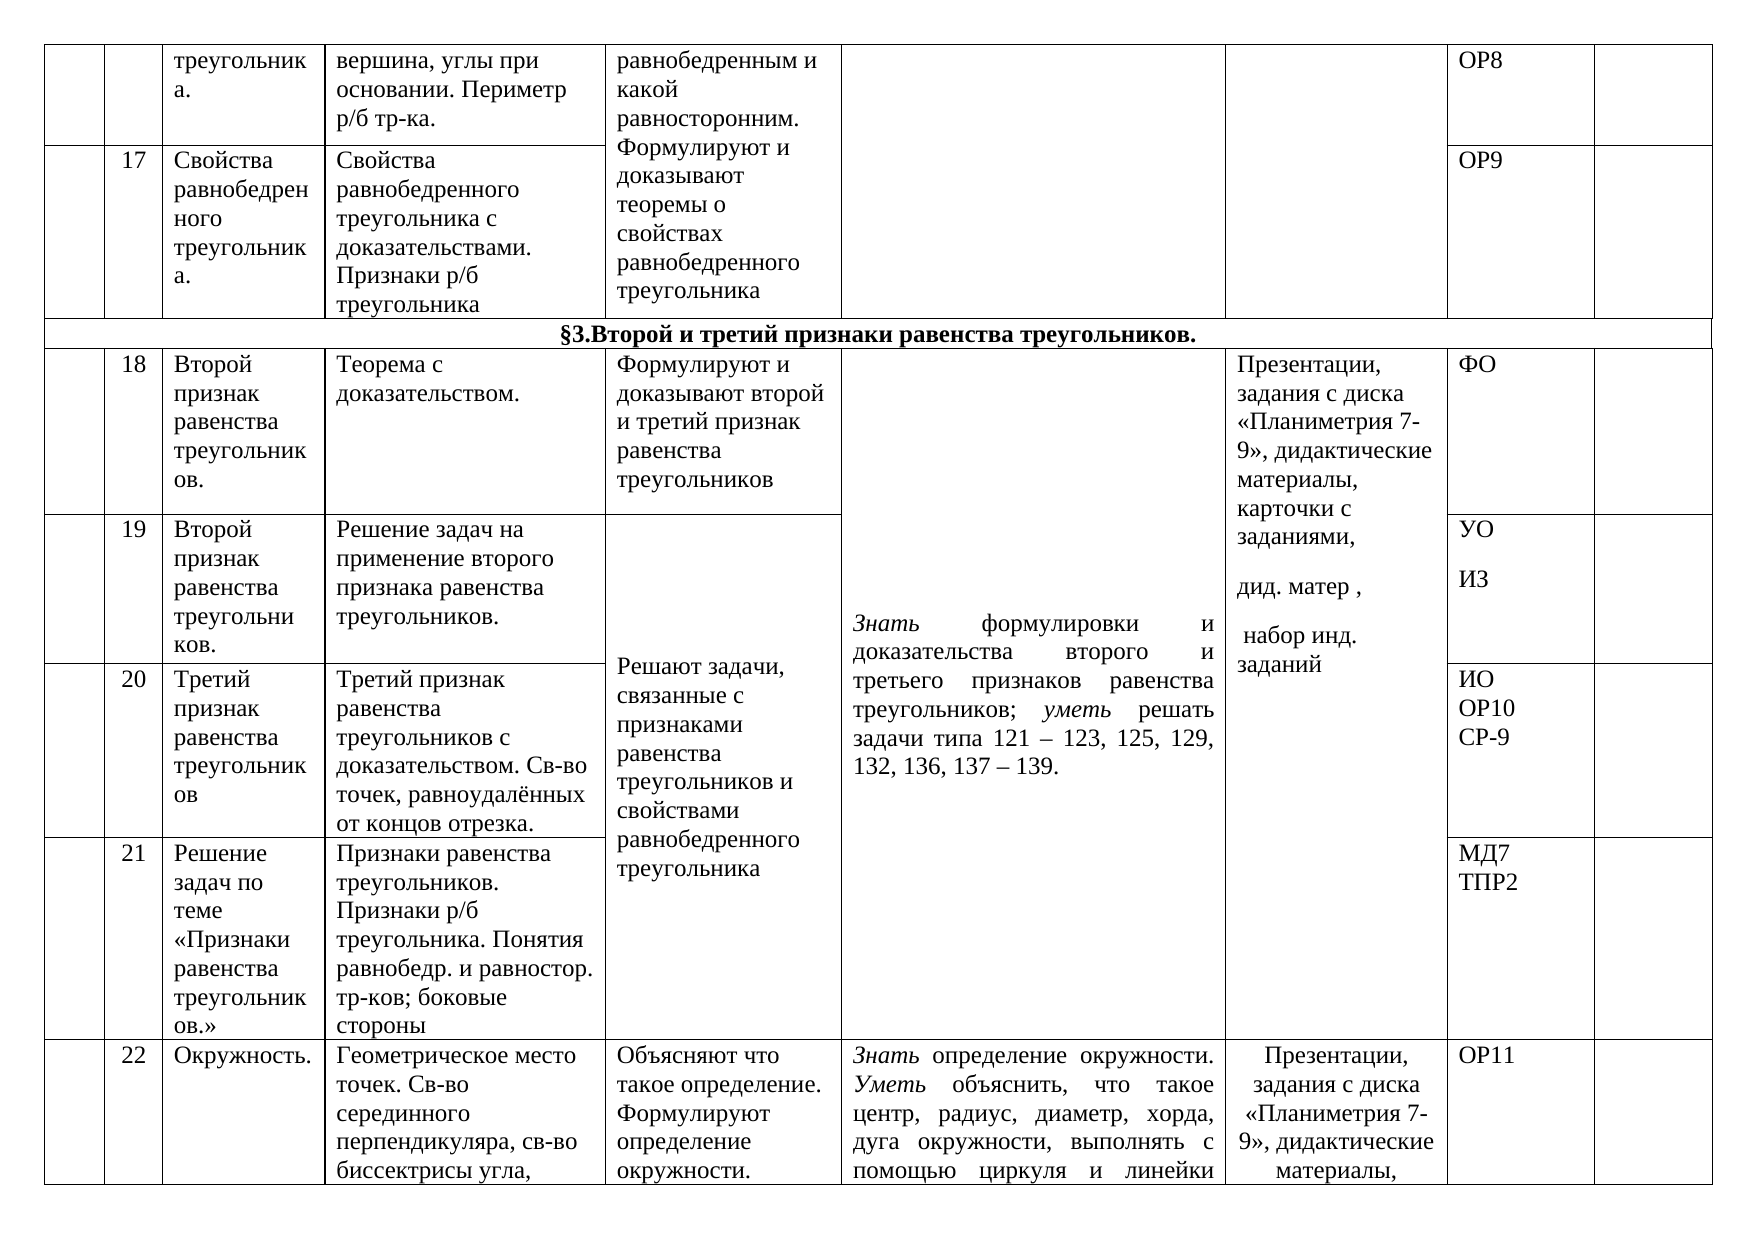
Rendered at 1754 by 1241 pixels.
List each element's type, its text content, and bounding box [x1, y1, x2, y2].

table_cell МД7 ТПР2 [1448, 838, 1594, 1039]
table_cell Решение задач по теме «Признаки равенства треугольников.» [163, 838, 324, 1039]
table_cell 22 [105, 1040, 162, 1184]
table_cell 17 [105, 146, 162, 318]
table_cell 19 [105, 515, 162, 663]
table_cell [45, 515, 104, 663]
table_cell Теорема с доказательством. [326, 349, 605, 513]
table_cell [326, 45, 605, 144]
table_cell 18 [105, 349, 162, 513]
table_cell Второй признак равенства треугольников. [163, 349, 324, 513]
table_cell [842, 1040, 1225, 1184]
table_cell [1595, 45, 1712, 144]
table_cell Знать формулировки и доказательства второго и третьего признаков равенства треугольников; уметь решать задачи типа 121 – 123, 125, 129, 132, 136, 137 – 139. [842, 349, 1225, 1039]
table_cell ФО [1448, 349, 1594, 513]
table_cell [1595, 515, 1712, 663]
table_cell [1595, 838, 1712, 1039]
table_cell [45, 146, 104, 318]
table_cell 20 [105, 664, 162, 837]
table_cell Решают задачи, связанные с признаками равенства треугольников и свойствами равнобедренного треугольника [606, 515, 841, 1039]
table_cell [1595, 146, 1712, 318]
table_cell УО ИЗ [1448, 515, 1594, 663]
table_cell ОР9 [1448, 146, 1594, 318]
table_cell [606, 45, 841, 318]
table_cell [45, 838, 104, 1039]
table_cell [606, 1040, 841, 1184]
table_cell [45, 664, 104, 837]
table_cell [1448, 45, 1594, 144]
table_cell 16 [105, 45, 162, 144]
table_cell 21 [105, 838, 162, 1039]
table_cell Окружность. [163, 1040, 324, 1184]
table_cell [326, 1040, 605, 1184]
table_cell Второй признак равенства треугольни ков. [163, 515, 324, 663]
table_cell Свойства равнобедренного треугольника. [163, 146, 324, 318]
table_cell Формулируют и доказывают второй и третий признак равенства треугольников [606, 349, 841, 513]
table_cell ИО ОР10 СР-9 [1448, 664, 1594, 837]
table_cell [1595, 1040, 1712, 1184]
table_cell Свойства равнобедренного треугольника с доказательствами. Признаки р/б треугольника [326, 146, 605, 318]
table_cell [1226, 1040, 1447, 1184]
table_cell [45, 45, 104, 144]
table_cell Третий признак равенства треугольников с доказательством. Св-во точек, равноудалённых от концов отрезка. [326, 664, 605, 837]
table_cell [45, 349, 104, 513]
table_cell Признаки равенства треугольников. Признаки р/б треугольника. Понятия равнобедр. и равностор. тр-ков; боковые стороны [326, 838, 605, 1039]
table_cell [163, 45, 324, 144]
table_cell [1595, 349, 1712, 513]
table_cell [1595, 664, 1712, 837]
table_cell [45, 1040, 104, 1184]
table_cell ОР11 [1448, 1040, 1594, 1184]
table_cell Решение задач на применение второго признака равенства треугольников. [326, 515, 605, 663]
table_cell Презентации, задания с диска «Планиметрия 7-9», дидактические материалы, карточки с заданиями, дид. матер , набор инд. заданий [1226, 349, 1447, 1039]
table_cell §3.Второй и третий признаки равенства треугольников. [45, 319, 1711, 348]
table_cell Третий признак равенства треугольников [163, 664, 324, 837]
